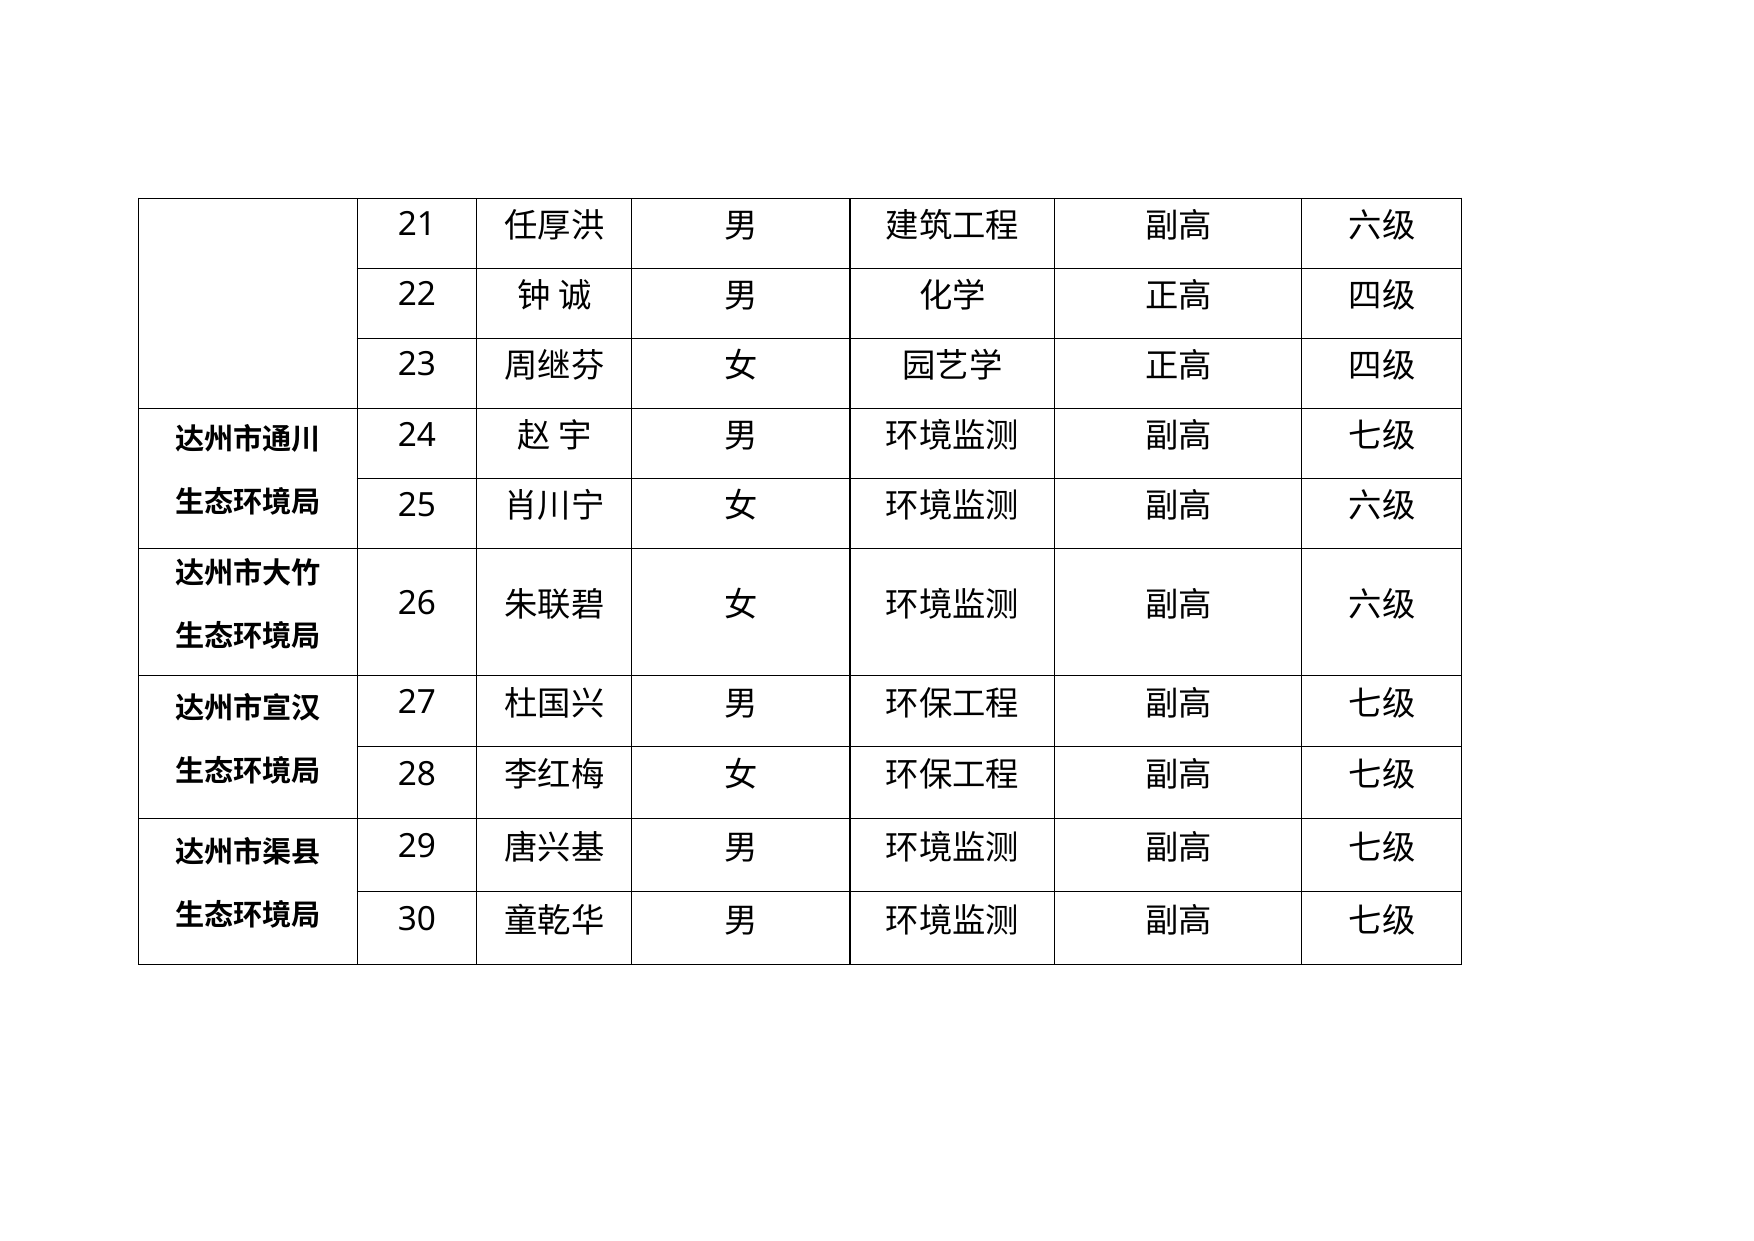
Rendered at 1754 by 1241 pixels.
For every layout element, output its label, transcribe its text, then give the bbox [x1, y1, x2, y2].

table_cell 七级 [1302, 892, 1461, 964]
table_cell 副高 [1055, 819, 1301, 891]
table_cell 六级 [1302, 479, 1461, 548]
table_cell 25 [358, 479, 476, 548]
table_cell 任厚洪 [477, 199, 631, 268]
table_cell 环保工程 [851, 676, 1054, 746]
table_cell 28 [358, 747, 476, 818]
table_cell 四级 [1302, 339, 1461, 408]
table_cell 男 [632, 819, 849, 891]
table_cell 26 [358, 549, 476, 675]
table_cell 副高 [1055, 549, 1301, 675]
table_cell 副高 [1055, 676, 1301, 746]
table_cell 副高 [1055, 892, 1301, 964]
table_cell 环境监测 [851, 479, 1054, 548]
table_cell 女 [632, 479, 849, 548]
table_cell 达州市大竹 生态环境局 [139, 549, 357, 675]
table_cell 杜国兴 [477, 676, 631, 746]
table_cell 女 [632, 339, 849, 408]
table_cell 七级 [1302, 676, 1461, 746]
table_cell 六级 [1302, 199, 1461, 268]
table_cell 27 [358, 676, 476, 746]
table_cell 正高 [1055, 269, 1301, 338]
table_cell 男 [632, 409, 849, 478]
table_cell 男 [632, 676, 849, 746]
table_cell 30 [358, 892, 476, 964]
table_cell 环境监测 [851, 549, 1054, 675]
table_cell 环保工程 [851, 747, 1054, 818]
table_cell 朱联碧 [477, 549, 631, 675]
table_cell 23 [358, 339, 476, 408]
table_cell 男 [632, 269, 849, 338]
table_cell 周继芬 [477, 339, 631, 408]
table_cell 29 [358, 819, 476, 891]
table_cell 男 [632, 892, 849, 964]
table_cell 七级 [1302, 747, 1461, 818]
table_cell 24 [358, 409, 476, 478]
table_cell 四级 [1302, 269, 1461, 338]
table_cell 赵 宇 [477, 409, 631, 478]
table_cell 园艺学 [851, 339, 1054, 408]
table_cell 童乾华 [477, 892, 631, 964]
table_cell 达州市通川 生态环境局 [139, 409, 357, 548]
table_cell 副高 [1055, 747, 1301, 818]
table_cell 达州市渠县 生态环境局 [139, 819, 357, 964]
table_cell 正高 [1055, 339, 1301, 408]
table_cell 六级 [1302, 549, 1461, 675]
table_cell 21 [358, 199, 476, 268]
table_cell 男 [632, 199, 849, 268]
table_cell 唐兴基 [477, 819, 631, 891]
table_cell 22 [358, 269, 476, 338]
table_cell 七级 [1302, 409, 1461, 478]
table_cell 达州市宣汉 生态环境局 [139, 676, 357, 818]
table_cell 女 [632, 747, 849, 818]
table_cell 钟 诚 [477, 269, 631, 338]
table_cell 环境监测 [851, 892, 1054, 964]
table_cell 肖川宁 [477, 479, 631, 548]
table_cell 副高 [1055, 409, 1301, 478]
table_cell 环境监测 [851, 409, 1054, 478]
table_cell 李红梅 [477, 747, 631, 818]
table_cell 女 [632, 549, 849, 675]
table_cell 建筑工程 [851, 199, 1054, 268]
table_cell 七级 [1302, 819, 1461, 891]
table_cell 化学 [851, 269, 1054, 338]
table_cell 环境监测 [851, 819, 1054, 891]
table_cell 副高 [1055, 199, 1301, 268]
table_cell 副高 [1055, 479, 1301, 548]
